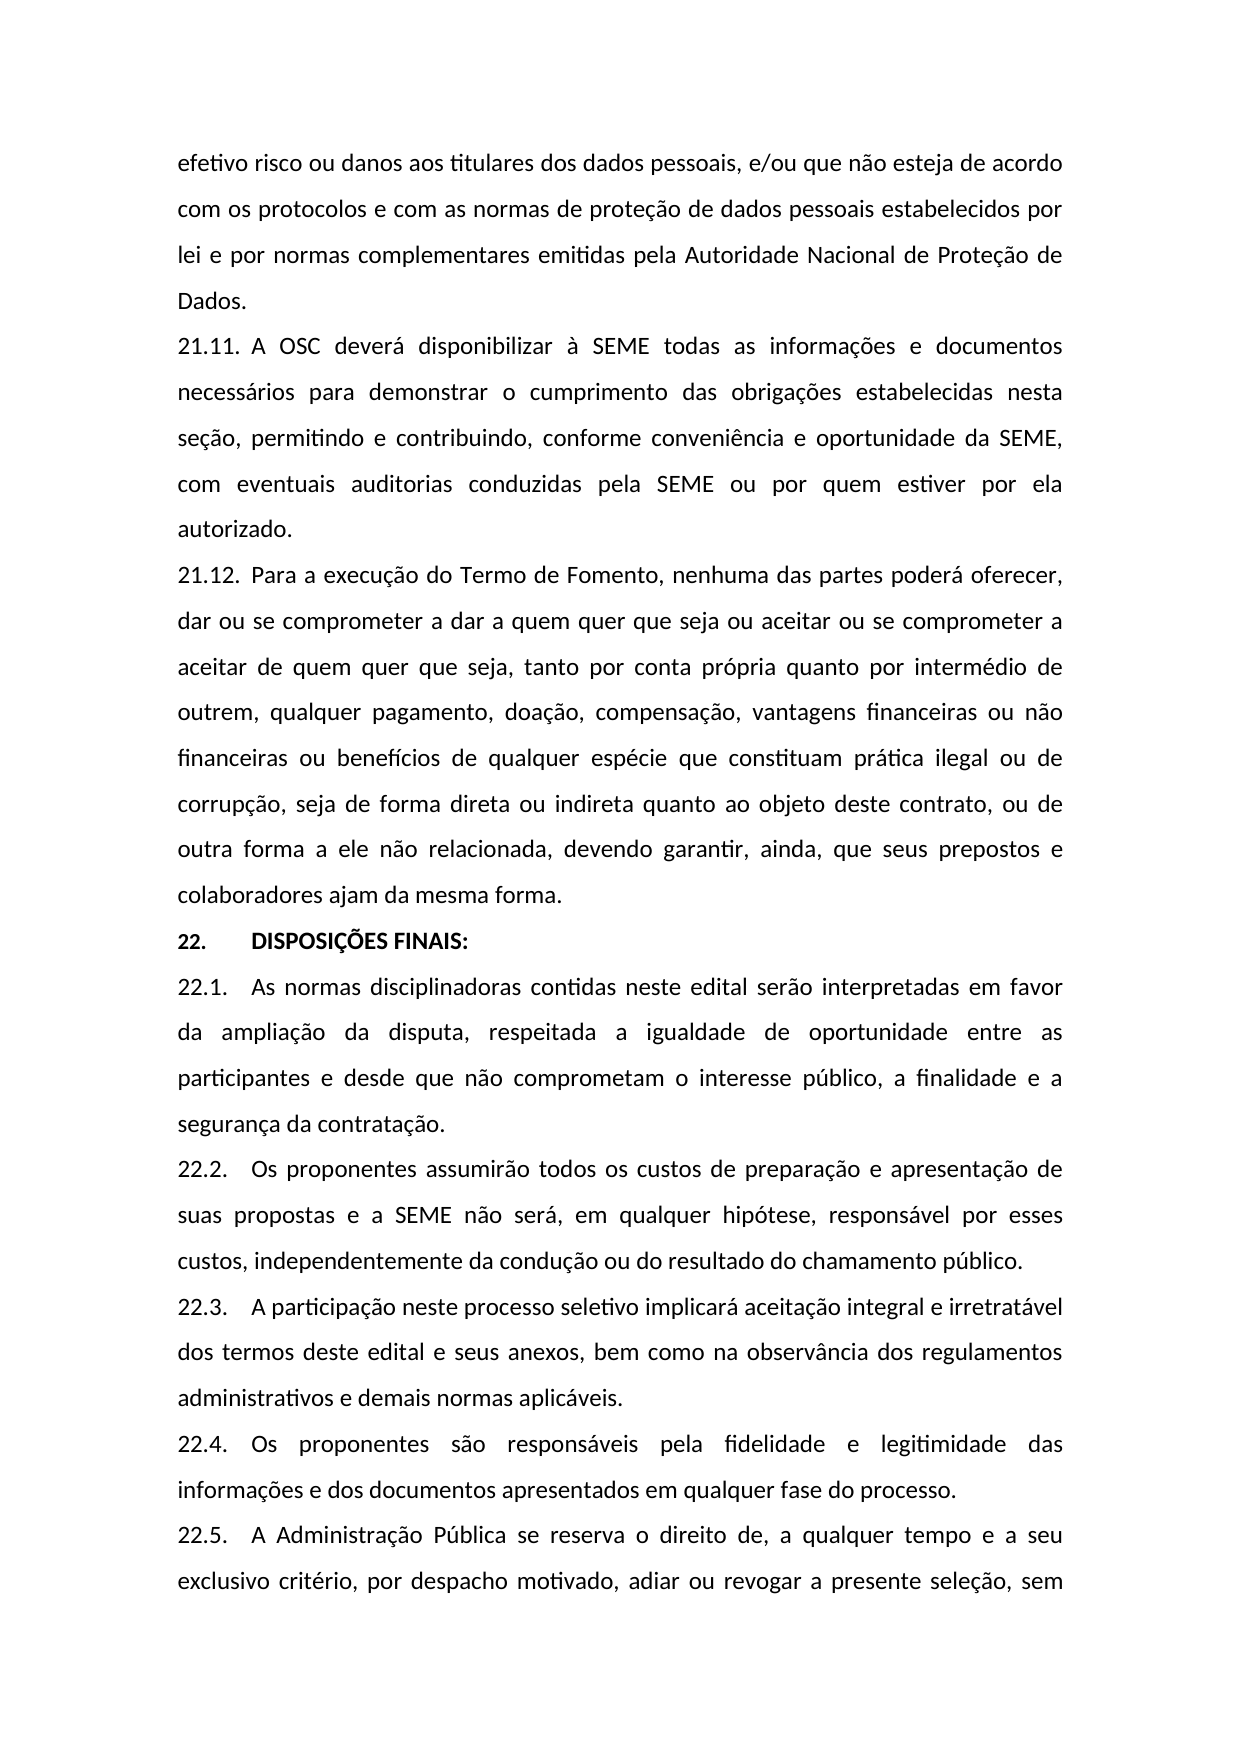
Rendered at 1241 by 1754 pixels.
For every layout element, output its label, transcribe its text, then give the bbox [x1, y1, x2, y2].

list Para a execução do Termo de Fomento, nenhuma das partes poderá oferecer, dar ou se comprometer a dar a quem quer que seja ou aceitar ou se comprometer a aceitar de quem quer que seja, tanto por conta própria quanto por intermédio de outrem, qualquer pagamento, doação, compensação, vantagens financeiras ou não financeiras ou benefícios de qualquer espécie que constituam prática ilegal ou de corrupção, seja de forma direta ou indireta quanto ao objeto deste contrato, ou de outra forma a ele não relacionada, devendo garantir, ainda, que seus prepostos e colaboradores ajam da mesma forma. [177, 559, 1063, 910]
list Os proponentes assumirão todos os custos de preparação e apresentação de suas propostas e a SEME não será, em qualquer hipótese, responsável por esses custos, independentemente da condução ou do resultado do chamamento público. [177, 1154, 1063, 1276]
list A OSC deverá disponibilizar à SEME todas as informações e documentos necessários para demonstrar o cumprimento das obrigações estabelecidas nesta seção, permitindo e contribuindo, conforme conveniência e oportunidade da SEME, com eventuais auditorias conduzidas pela SEME ou por quem estiver por ela autorizado. [177, 331, 1063, 544]
list Os proponentes são responsáveis pela fidelidade e legitimidade das informações e dos documentos apresentados em qualquer fase do processo. [177, 1428, 1063, 1504]
list A participação neste processo seletivo implicará aceitação integral e irretratável dos termos deste edital e seus anexos, bem como na observância dos regulamentos administrativos e demais normas aplicáveis. [177, 1291, 1063, 1413]
list As normas disciplinadoras contidas neste edital serão interpretadas em favor da ampliação da disputa, respeitada a igualdade de oportunidade entre as participantes e desde que não comprometam o interesse público, a finalidade e a segurança da contratação. [177, 971, 1063, 1138]
list DISPOSIÇÕES FINAIS: [177, 925, 1063, 956]
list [177, 148, 1063, 315]
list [177, 1519, 1063, 1596]
